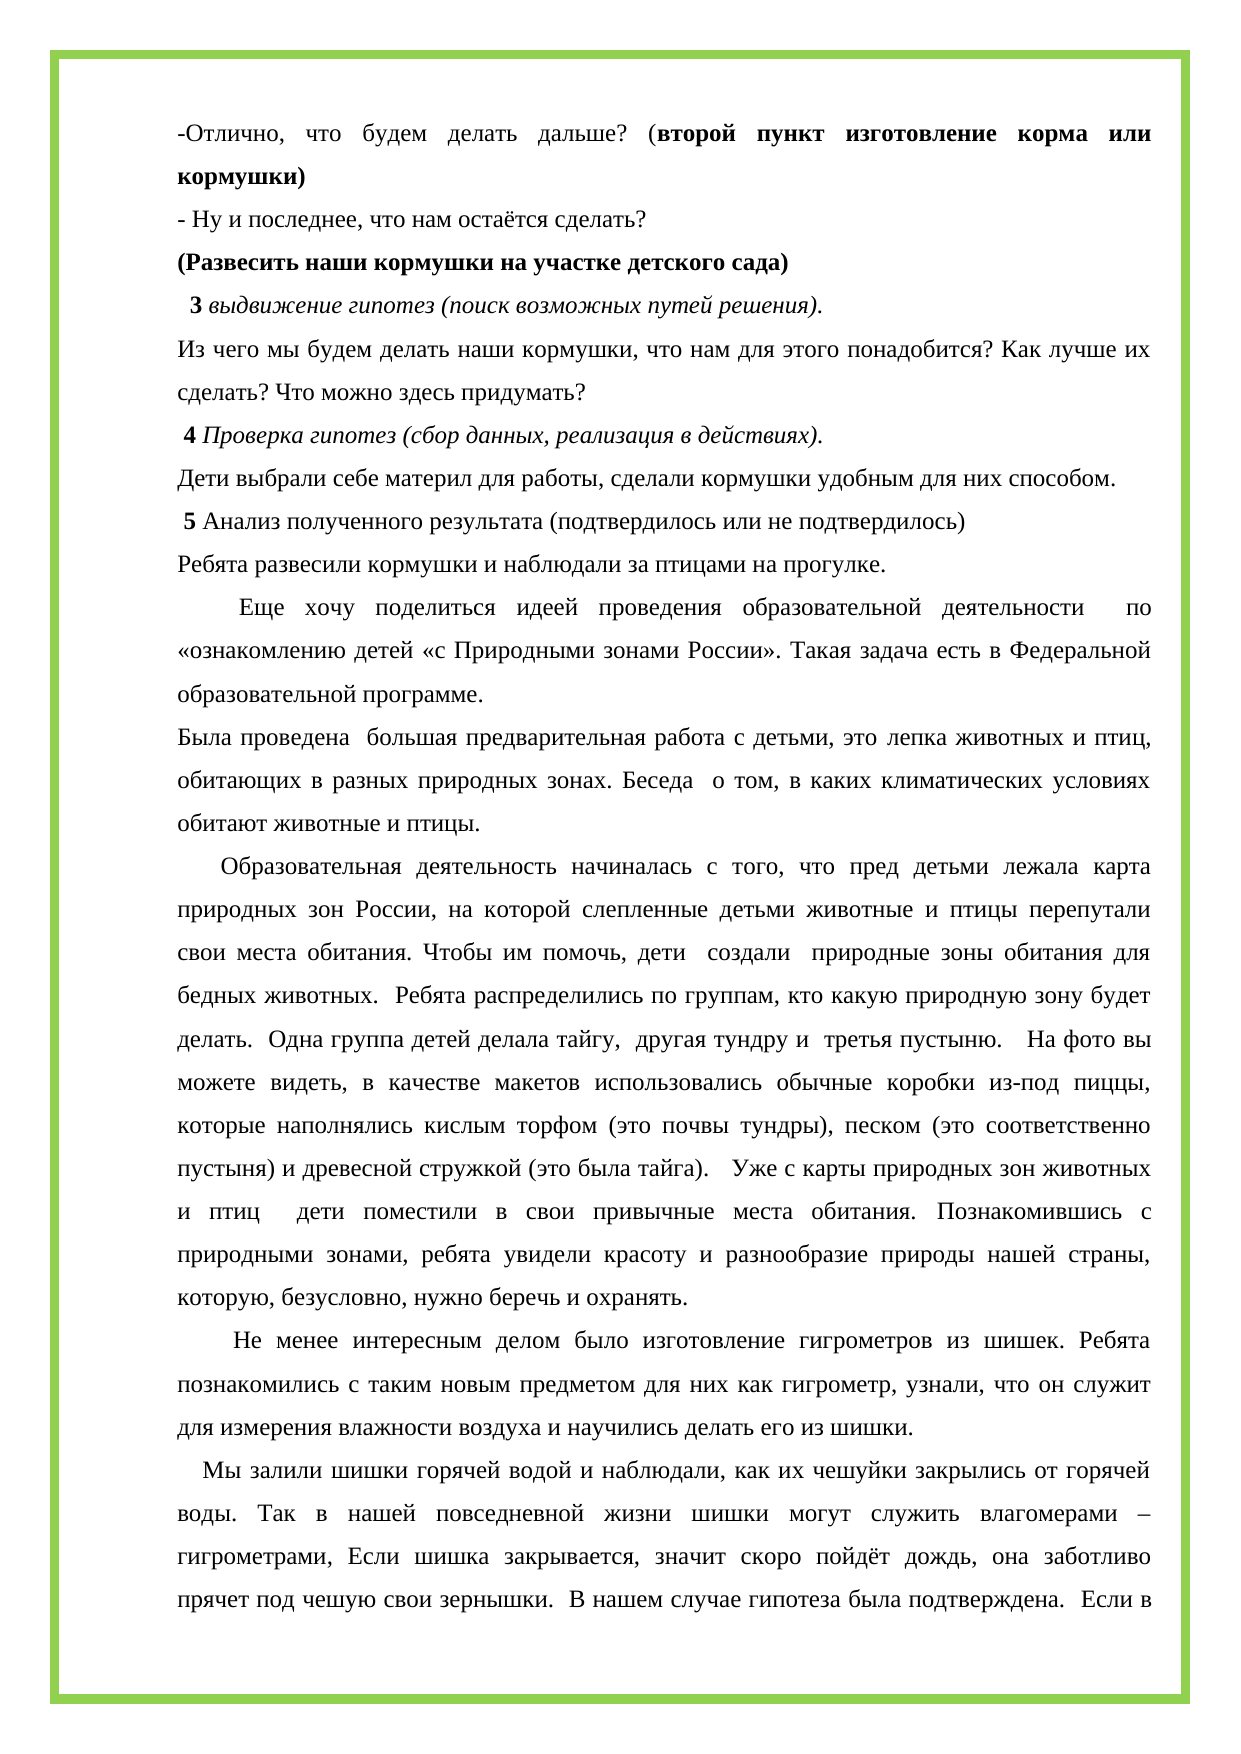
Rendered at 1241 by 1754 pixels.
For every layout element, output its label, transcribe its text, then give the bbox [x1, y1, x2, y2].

text Ребята развесили кормушки и наблюдали за птицами на прогулке. [177, 549, 1152, 578]
text Еще хочу поделиться идеей проведения образовательной деятельности по «ознакомлению детей «с Природными зонами России». Такая задача есть в Федеральной образовательной программе. [177, 592, 1152, 707]
text Не менее интересным делом было изготовление гигрометров из шишек. Ребята познакомились с таким новым предметом для них как гигрометр, узнали, что он служит для измерения влажности воздуха и научились делать его из шишки. [177, 1326, 1152, 1441]
text - Ну и последнее, что нам остаётся сделать? [177, 204, 1152, 233]
text Из чего мы будем делать наши кормушки, что нам для этого понадобится? Как лучше их сделать? Что можно здесь придумать? [177, 334, 1152, 406]
text 4 Проверка гипотез (сбор данных, реализация в действиях). [177, 420, 1152, 449]
text 3 выдвижение гипотез (поиск возможных путей решения). [177, 291, 1152, 319]
text -Отлично, что будем делать дальше? (второй пункт изготовление корма или кормушки) [177, 118, 1152, 190]
text 5 Анализ полученного результата (подтвердилось или не подтвердилось) [177, 506, 1152, 535]
text Была проведена большая предварительная работа с детьми, это лепка животных и птиц, обитающих в разных природных зонах. Беседа о том, в каких климатических условиях обитают животные и птицы. [177, 722, 1152, 837]
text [177, 1455, 1152, 1613]
text Дети выбрали себе материл для работы, сделали кормушки удобным для них способом. [177, 463, 1152, 492]
text (Развесить наши кормушки на участке детского сада) [177, 247, 1152, 276]
text Образовательная деятельность начиналась с того, что пред детьми лежала карта природных зон России, на которой слепленные детьми животные и птицы перепутали свои места обитания. Чтобы им помочь, дети создали природные зоны обитания для бедных животных. Ребята распределились по группам, кто какую природную зону будет делать. Одна группа детей делала тайгу, другая тундру и третья пустыню. На фото вы можете видеть, в качестве макетов использовались обычные коробки из-под пиццы, которые наполнялись кислым торфом (это почвы тундры), песком (это соответственно пустыня) и древесной стружкой (это была тайга). Уже с карты природных зон животных и птиц дети поместили в свои привычные места обитания. Познакомившись с природными зонами, ребята увидели красоту и разнообразие природы нашей страны, которую, безусловно, нужно беречь и охранять. [177, 851, 1152, 1311]
